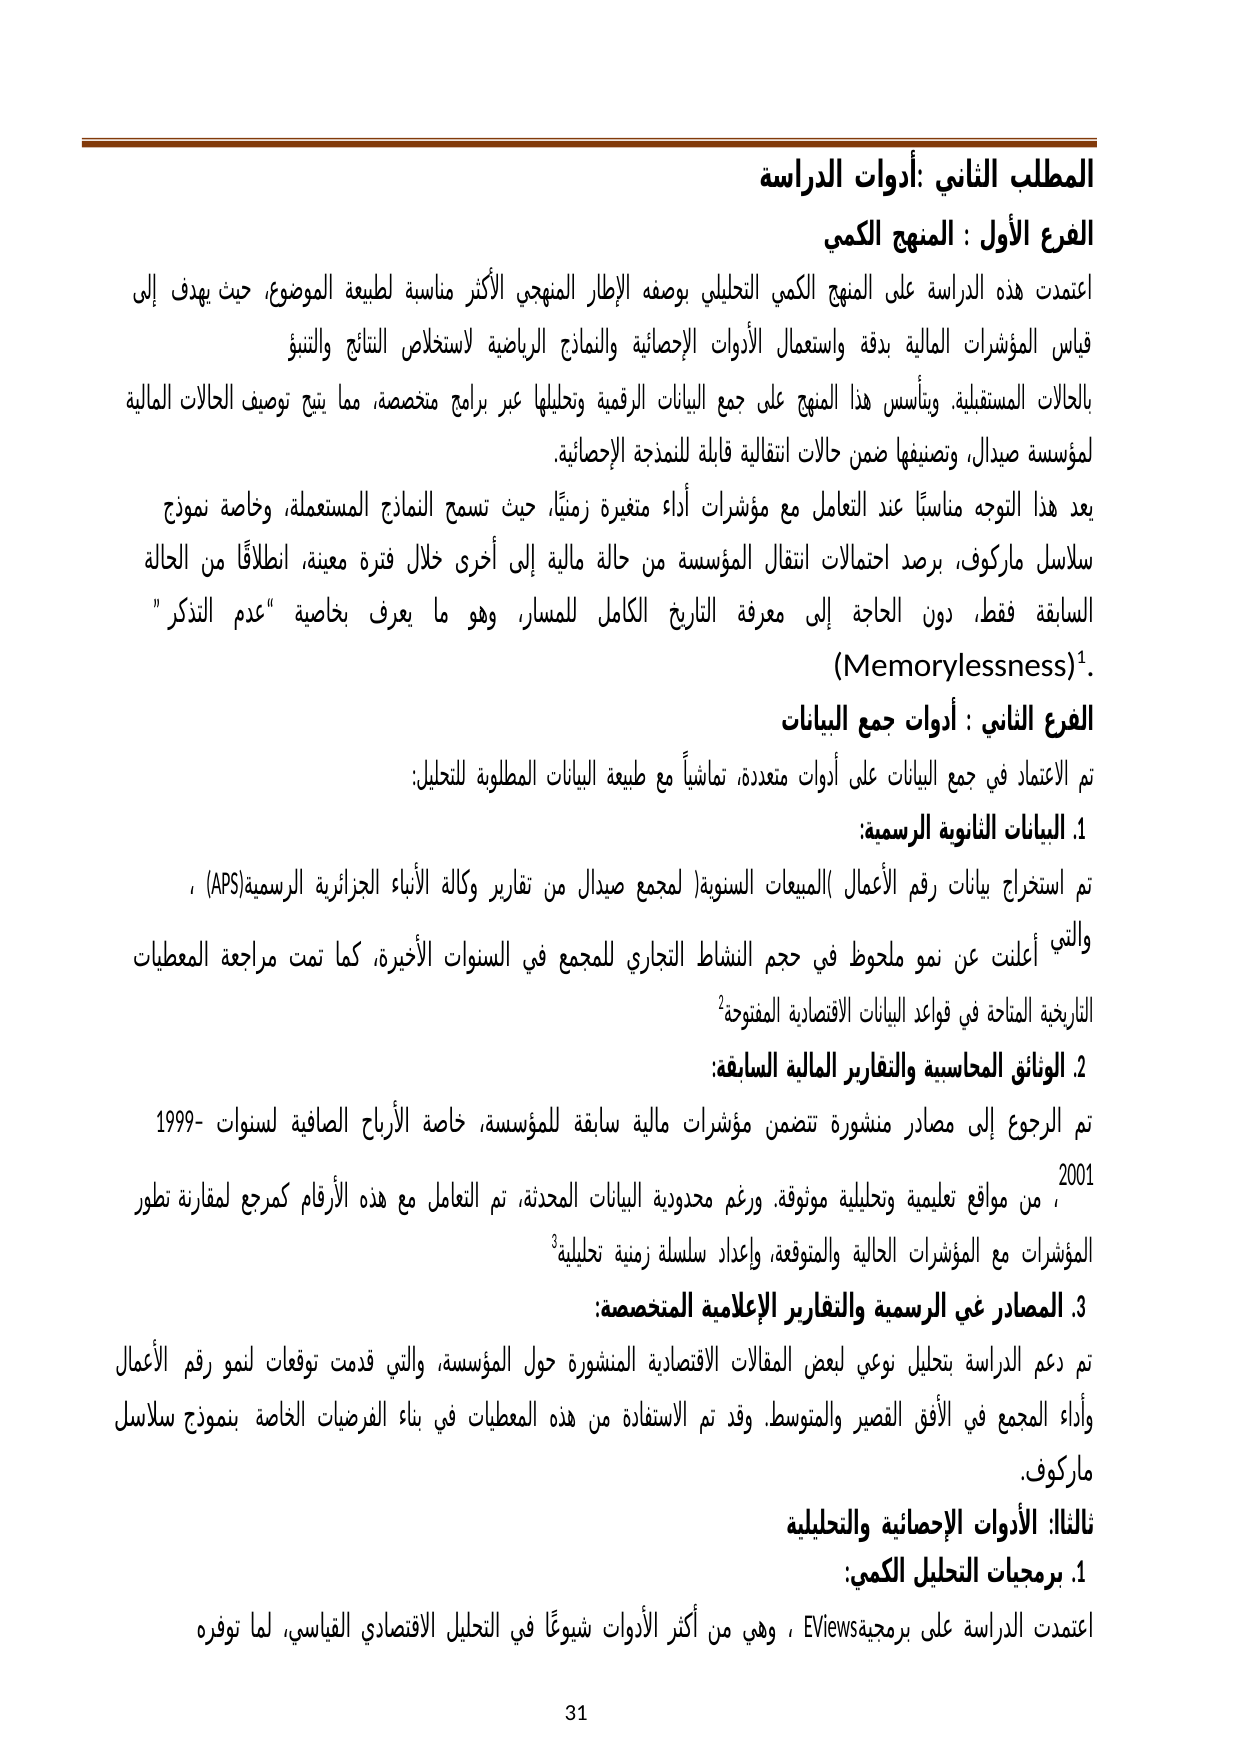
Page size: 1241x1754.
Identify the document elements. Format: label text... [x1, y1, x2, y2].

subtitle الفرع الأول : المنهج الكمي [109, 213, 1094, 253]
text تم استخراج بيانات رقم الأعمال )المبيعات السنوية( لمجمع صيدال من تقارير وكالة الأنباء الجزائرية الرسمية(APS) ، [109, 862, 1092, 903]
text يعد هذا التوجه مناسبًا عند التعامل مع مؤشرات أداء متغيرة زمنيًا، حيث تسمح النماذج المستعملة، وخاصة نموذج سلاسل ماركوف، برصد احتمالات انتقال المؤسسة من حالة مالية إلى أخرى خلال فترة معينة، انطلاقًا من الحالة السابقة فقط، دون الحاجة إلى معرفة التاريخ الكامل للمسار، وهو ما يعرف بخاصية “عدم التذكر ” [106, 484, 1093, 631]
text بالحالات المستقبلية. ويتأسس هذا المنهج على جمع البيانات الرقمية وتحليلها عبر برامج متخصصة، مما يتيح توصيف الحالات المالية لمؤسسة صيدال، وتصنيفها ضمن حالات انتقالية قابلة للنمذجة الإحصائية. [106, 377, 1093, 471]
text تم دعم الدراسة بتحليل نوعي لبعض المقالات الاقتصادية المنشورة حول المؤسسة، والتي قدمت توقعات لنمو رقم الأعمال وأداء المجمع في الأفق القصير والمتوسط. وقد تم الاستفادة من هذه المعطيات في بناء الفرضيات الخاصة بنموذج سلاسل ماركوف. [106, 1339, 1094, 1488]
subtitle 3. المصادر غي الرسمية والتقارير الإعلامية المتخصصة: [44, 1285, 1086, 1325]
subtitle 1. البيانات الثانوية الرسمية: [44, 807, 1086, 848]
text والتي أعلنت عن نمو ملحوظ في حجم النشاط التجاري للمجمع في السنوات الأخيرة، كما تمت مراجعة المعطيات التاريخية المتاحة في قواعد البيانات الاقتصادية المفتوحة2 [106, 916, 1093, 1031]
subtitle المطلب الثاني :أدوات الدراسة [109, 151, 1094, 197]
subtitle الفرع الثاني : أدوات جمع البيانات [109, 698, 1094, 739]
subtitle ثالثاا: الأدوات الإحصائية والتحليلية [44, 1502, 1094, 1543]
text تم الرجوع إلى مصادر منشورة تتضمن مؤشرات مالية سابقة للمؤسسة، خاصة الأرباح الصافية لسنوات –1999 [109, 1100, 1092, 1141]
text تم الاعتماد في جمع البيانات على أدوات متعددة، تماشياً مع طبيعة البيانات المطلوبة للتحليل: [109, 753, 1094, 794]
text 2001، من مواقع تعليمية وتحليلية موثوقة. ورغم محدودية البيانات المحدثة، تم التعامل مع هذه الأرقام كمرجع لمقارنة تطور المؤشرات مع المؤشرات الحالية والمتوقعة، وإعداد سلسلة زمنية تحليلية3 [106, 1153, 1094, 1271]
text اعتمدت الدراسة على برمجيةEViews ، وهي من أكثر الأدوات شيوعًا في التحليل الاقتصادي القياسي، لما توفره [109, 1605, 1094, 1645]
text (Memorylessness)1. [44, 644, 1094, 685]
text اعتمدت هذه الدراسة على المنهج الكمي التحليلي بوصفه الإطار المنهجي الأكثر مناسبة لطبيعة الموضوع، حيث يهدف إلى قياس المؤشرات المالية بدقة واستعمال الأدوات الإحصائية والنماذج الرياضية لاستخلاص النتائج والتنبؤ [106, 267, 1092, 361]
subtitle 2. الوثائق المحاسبية والتقارير المالية السابقة: [44, 1045, 1086, 1086]
text 1. برمجيات التحليل الكمي: [44, 1550, 1086, 1591]
